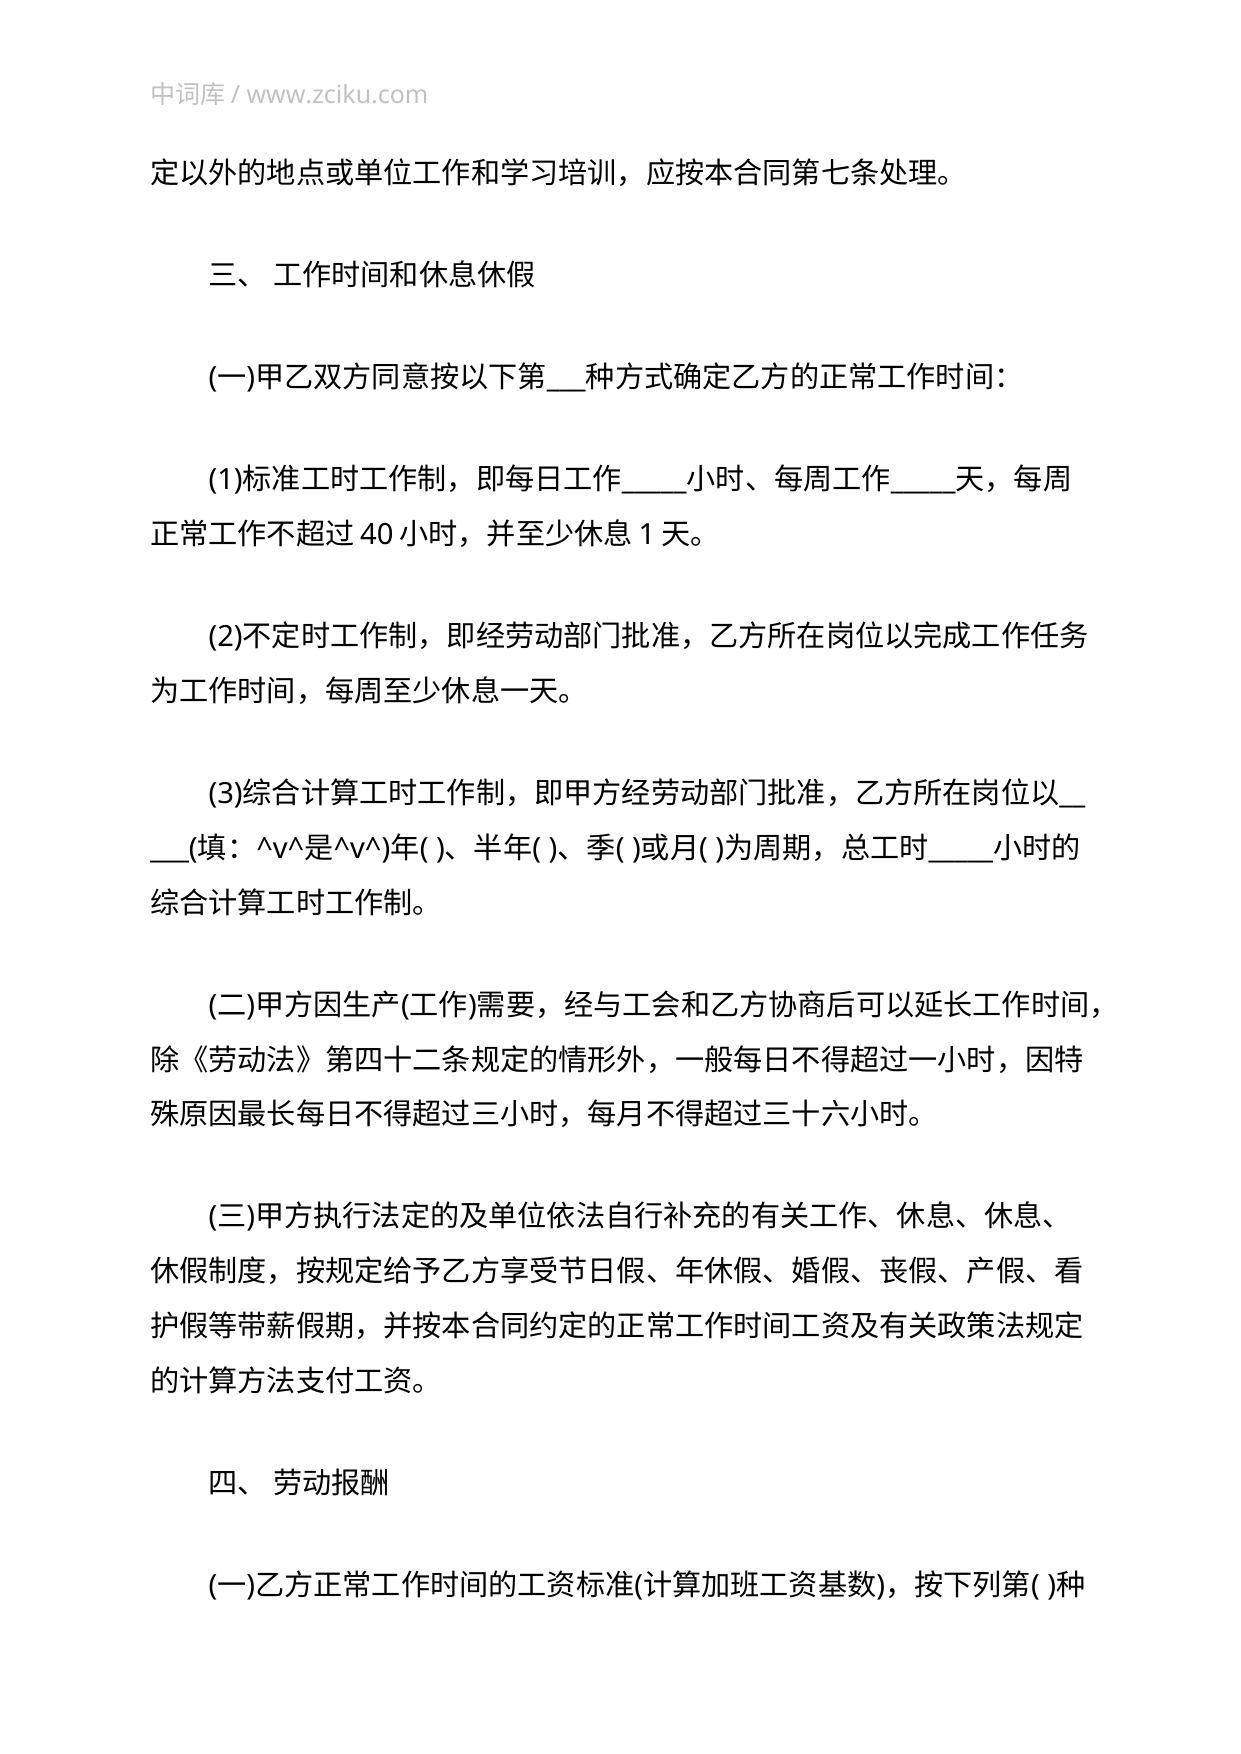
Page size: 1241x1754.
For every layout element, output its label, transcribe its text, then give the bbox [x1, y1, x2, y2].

text 四、 劳动报酬 [150, 1459, 1090, 1502]
text (3)综合计算工时工作制，即甲方经劳动部门批准，乙方所在岗位以_____(填：^v^是^v^)年( )、半年( )、季( )或月( )为周期，总工时_____小时的综合计算工时工作制。 [150, 769, 1090, 922]
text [150, 1561, 1090, 1603]
text 三、 工作时间和休息休假 [150, 252, 1090, 294]
text (一)甲乙双方同意按以下第___种方式确定乙方的正常工作时间： [150, 353, 1090, 396]
text (2)不定时工作制，即经劳动部门批准，乙方所在岗位以完成工作任务为工作时间，每周至少休息一天。 [150, 612, 1090, 710]
text (二)甲方因生产(工作)需要，经与工会和乙方协商后可以延长工作时间，除《劳动法》第四十二条规定的情形外，一般每日不得超过一小时，因特殊原因最长每日不得超过三小时，每月不得超过三十六小时。 [150, 981, 1090, 1133]
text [150, 150, 1090, 192]
text (1)标准工时工作制，即每日工作_____小时、每周工作_____天，每周正常工作不超过40小时，并至少休息1天。 [150, 456, 1090, 553]
text (三)甲方执行法定的及单位依法自行补充的有关工作、休息、休息、休假制度，按规定给予乙方享受节日假、年休假、婚假、丧假、产假、看护假等带薪假期，并按本合同约定的正常工作时间工资及有关政策法规定的计算方法支付工资。 [150, 1193, 1090, 1400]
